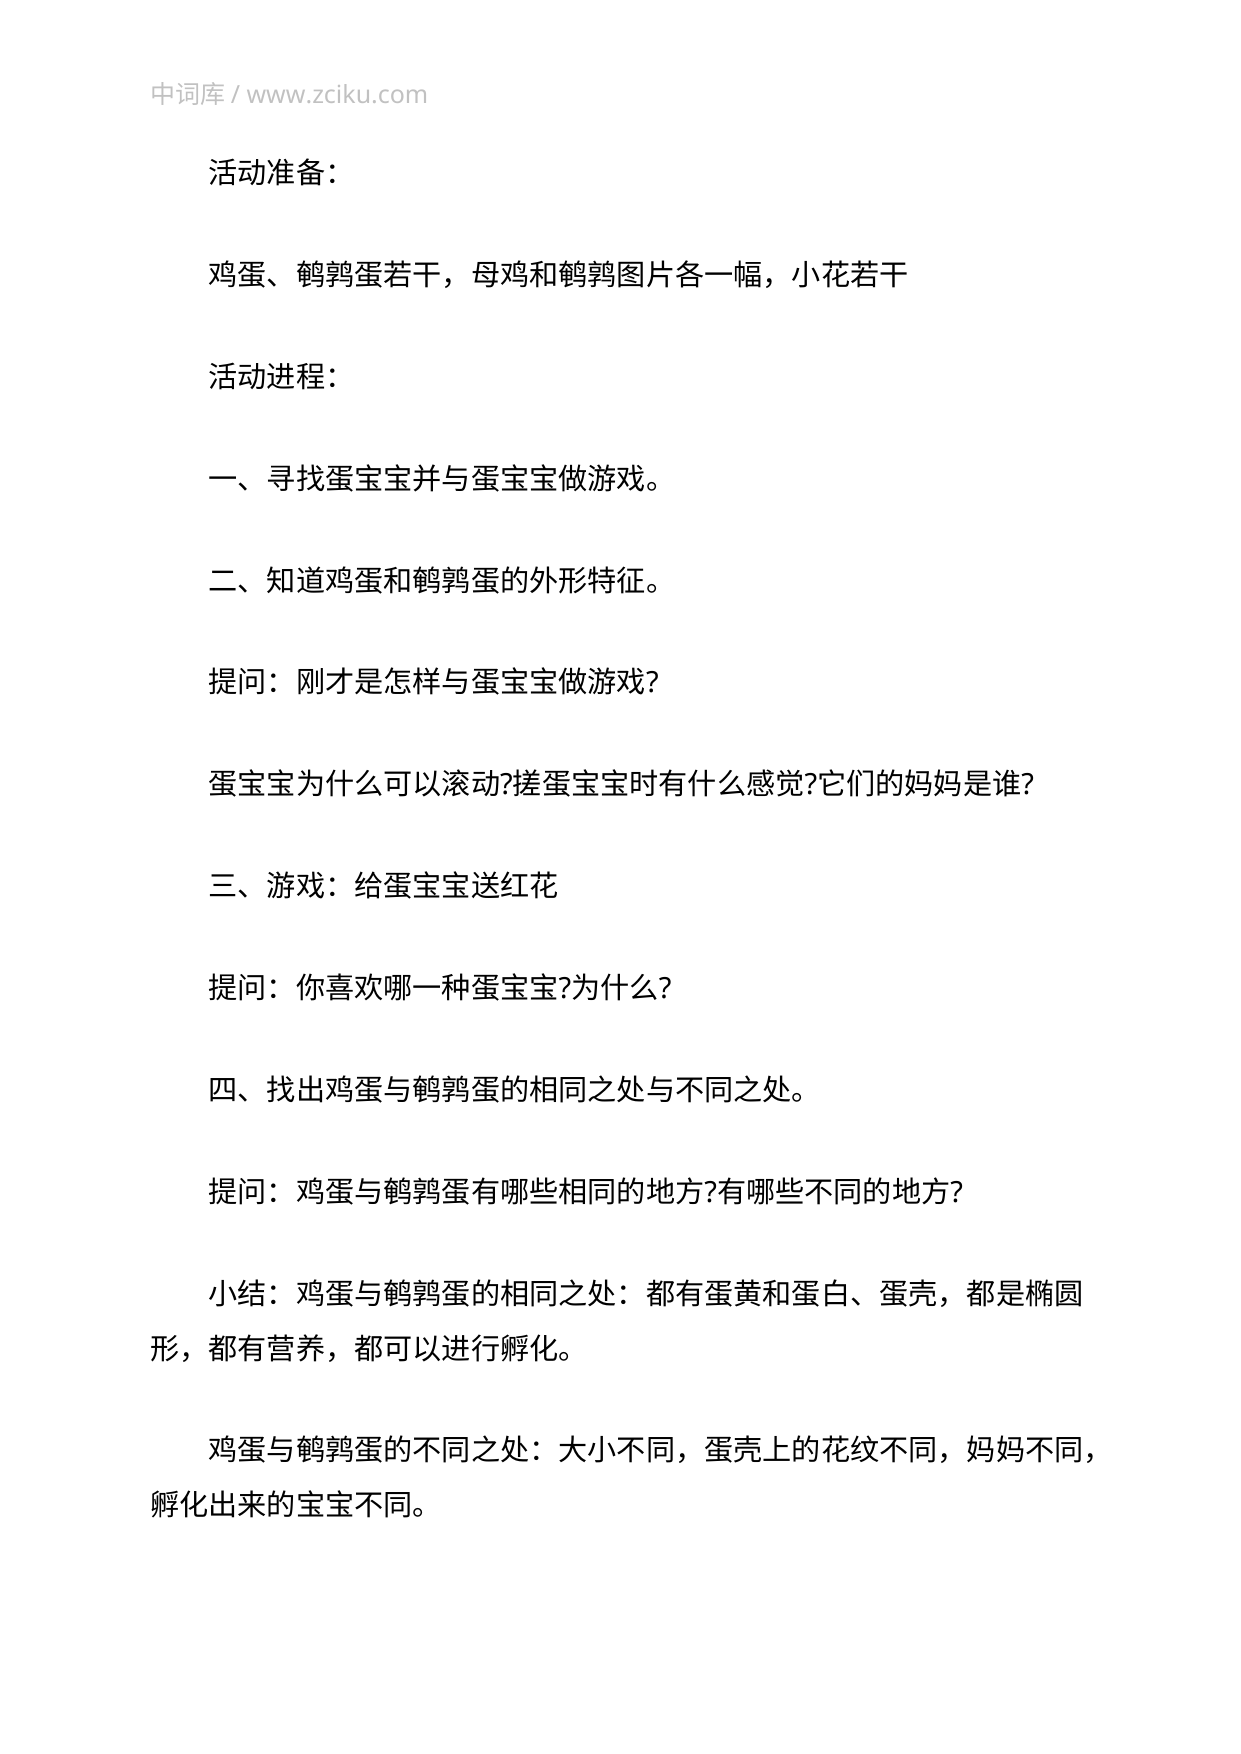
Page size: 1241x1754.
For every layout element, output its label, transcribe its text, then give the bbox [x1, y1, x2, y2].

text 鸡蛋与鹌鹑蛋的不同之处：大小不同，蛋壳上的花纹不同，妈妈不同，孵化出来的宝宝不同。 [150, 1427, 1090, 1524]
text 活动进程： [150, 353, 1090, 396]
text 蛋宝宝为什么可以滚动?搓蛋宝宝时有什么感觉?它们的妈妈是谁? [150, 761, 1090, 803]
text 四、找出鸡蛋与鹌鹑蛋的相同之处与不同之处。 [150, 1067, 1090, 1109]
text 二、知道鸡蛋和鹌鹑蛋的外形特征。 [150, 557, 1090, 599]
text 小结：鸡蛋与鹌鹑蛋的相同之处：都有蛋黄和蛋白、蛋壳，都是椭圆形，都有营养，都可以进行孵化。 [150, 1270, 1090, 1367]
text 提问：刚才是怎样与蛋宝宝做游戏? [150, 659, 1090, 701]
text 提问：鸡蛋与鹌鹑蛋有哪些相同的地方?有哪些不同的地方? [150, 1168, 1090, 1211]
text 活动准备： [150, 150, 1090, 192]
text 提问：你喜欢哪一种蛋宝宝?为什么? [150, 964, 1090, 1007]
text 鸡蛋、鹌鹑蛋若干，母鸡和鹌鹑图片各一幅，小花若干 [150, 252, 1090, 294]
text 一、寻找蛋宝宝并与蛋宝宝做游戏。 [150, 455, 1090, 498]
text 三、游戏：给蛋宝宝送红花 [150, 863, 1090, 905]
